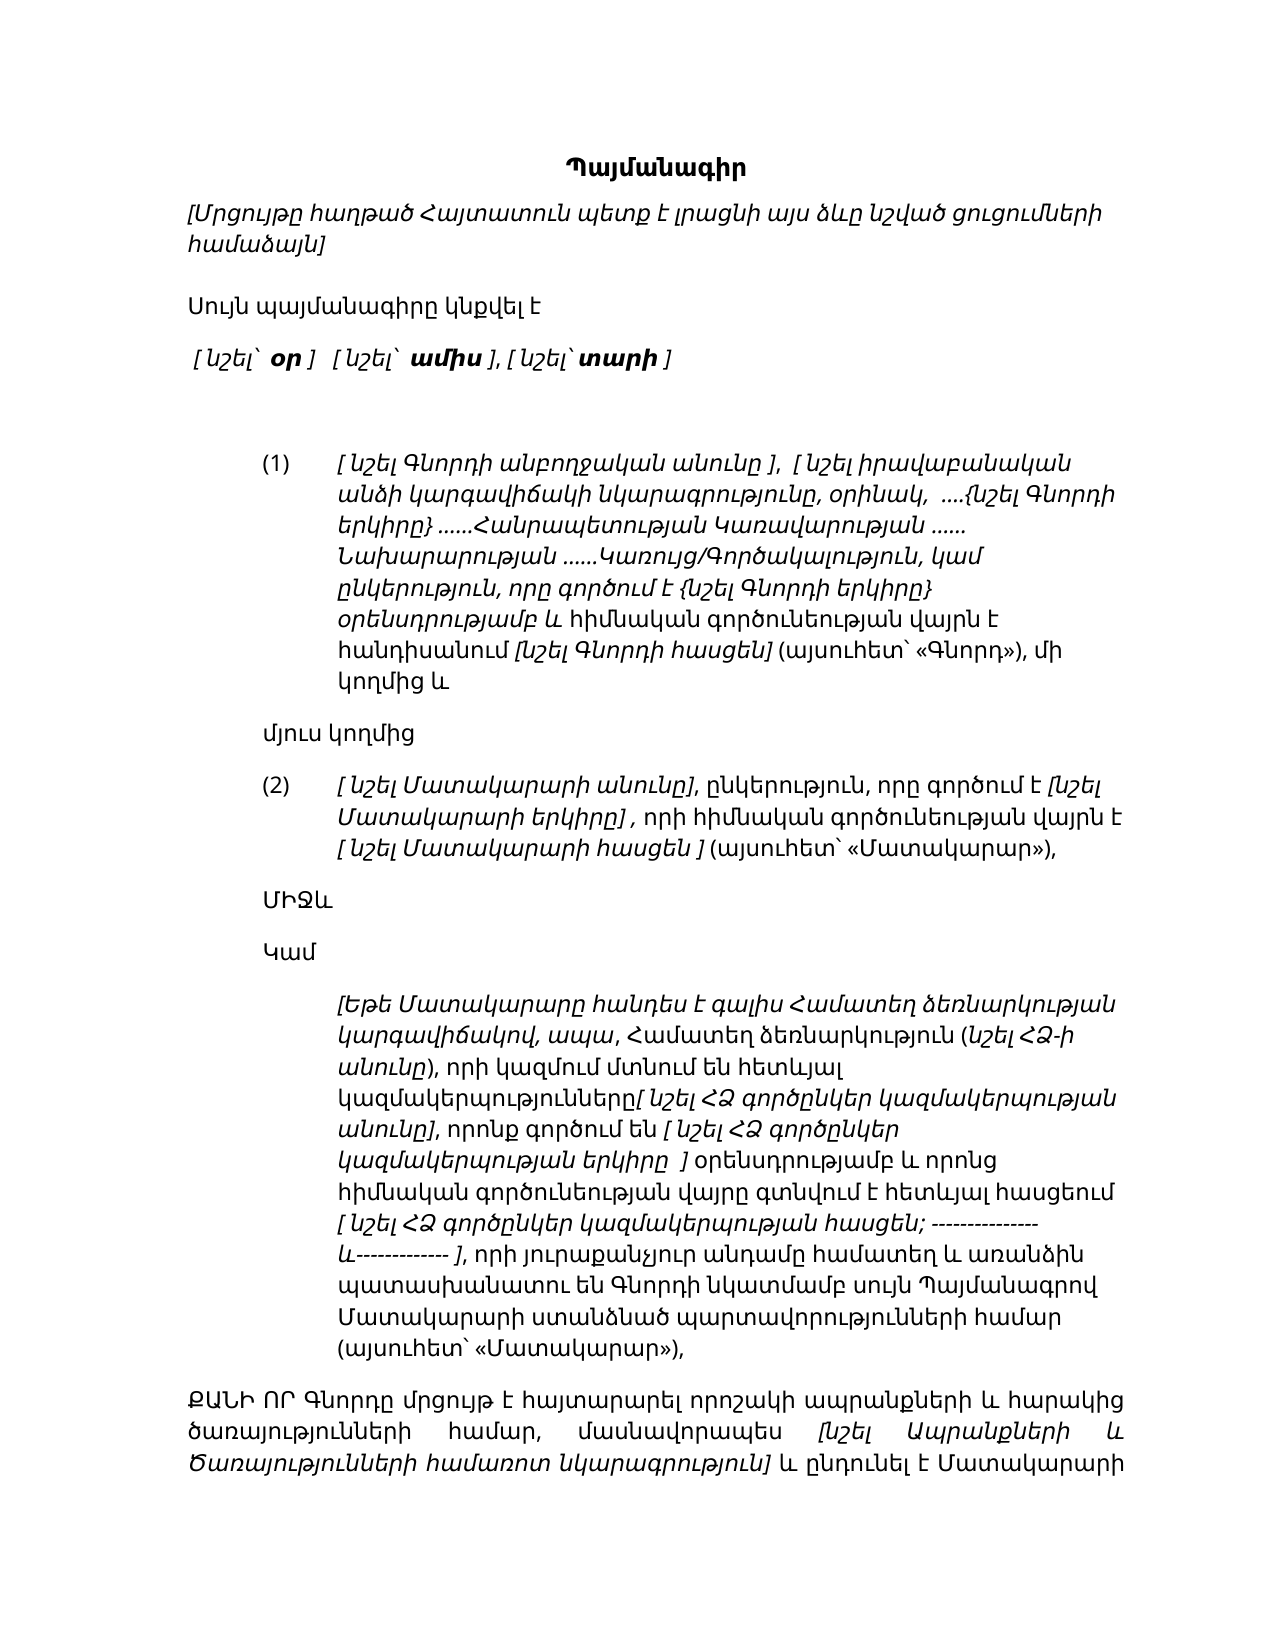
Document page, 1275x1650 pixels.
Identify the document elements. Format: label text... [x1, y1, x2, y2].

text (2) [ նշել Մատակարարի անունը], ընկերություն, որը գործում է [նշել Մատակարարի երկիրը] , որի հիմնական գործունեության վայրն է [ նշել Մատակարարի հասցեն ] (այսուհետ՝ «Մատակարար»), [262, 769, 1125, 863]
text [Մրցույթը հաղթած Հայտատուն պետք է լրացնի այս ձևը նշված ցուցումների համաձայն] [187, 197, 1125, 259]
text մյուս կողմից [262, 717, 1125, 749]
text Կամ [262, 936, 1125, 967]
text ՄԻՋև [262, 884, 1125, 915]
text Սույն պայմանագիրը կնքվել է [187, 290, 1125, 322]
text (1) [ նշել Գնորդի անբողջական անունը ], [ նշել իրավաբանական անձի կարգավիճակի նկարագրությունը, օրինակ, ….{նշել Գնորդի երկիրը} ……Հանրապետության Կառավարության ……Նախարարության ……Կառույց/Գործակալություն, կամ ընկերություն, որը գործում է {նշել Գնորդի երկիրը} օրենսդրությամբ և հիմնական գործունեության վայրն է հանդիսանում [նշել Գնորդի հասցեն] (այսուհետ՝ «Գնորդ»), մի կողմից և [262, 447, 1125, 697]
text [ նշել՝ օր ] [ նշել՝ ամիս ], [ նշել՝ տարի ] [187, 342, 1125, 374]
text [187, 1384, 1125, 1478]
subtitle Պայմանագիր [187, 150, 1125, 184]
text [Եթե Մատակարարը հանդես է գալիս Համատեղ ձեռնարկության կարգավիճակով, ապա, Համատեղ ձեռնարկություն (նշել ՀՁ-ի անունը), որի կազմում մտնում են հետևյալ կազմակերպությունները[ նշել ՀՁ գործընկեր կազմակերպության անունը], որոնք գործում են [ նշել ՀՁ գործընկեր կազմակերպության երկիրը ] օրենսդրությամբ և որոնց հիմնական գործունեության վայրը գտնվում է հետևյալ հասցեում [ նշել ՀՁ գործընկեր կազմակերպության հասցեն; ---------------և------------- ], որի յուրաքանչյուր անդամը համատեղ և առանձին պատասխանատու են Գնորդի նկատմամբ սույն Պայմանագրով Մատակարարի ստանձնած պարտավորությունների համար (այսուհետ՝ «Մատակարար»), [337, 988, 1125, 1363]
